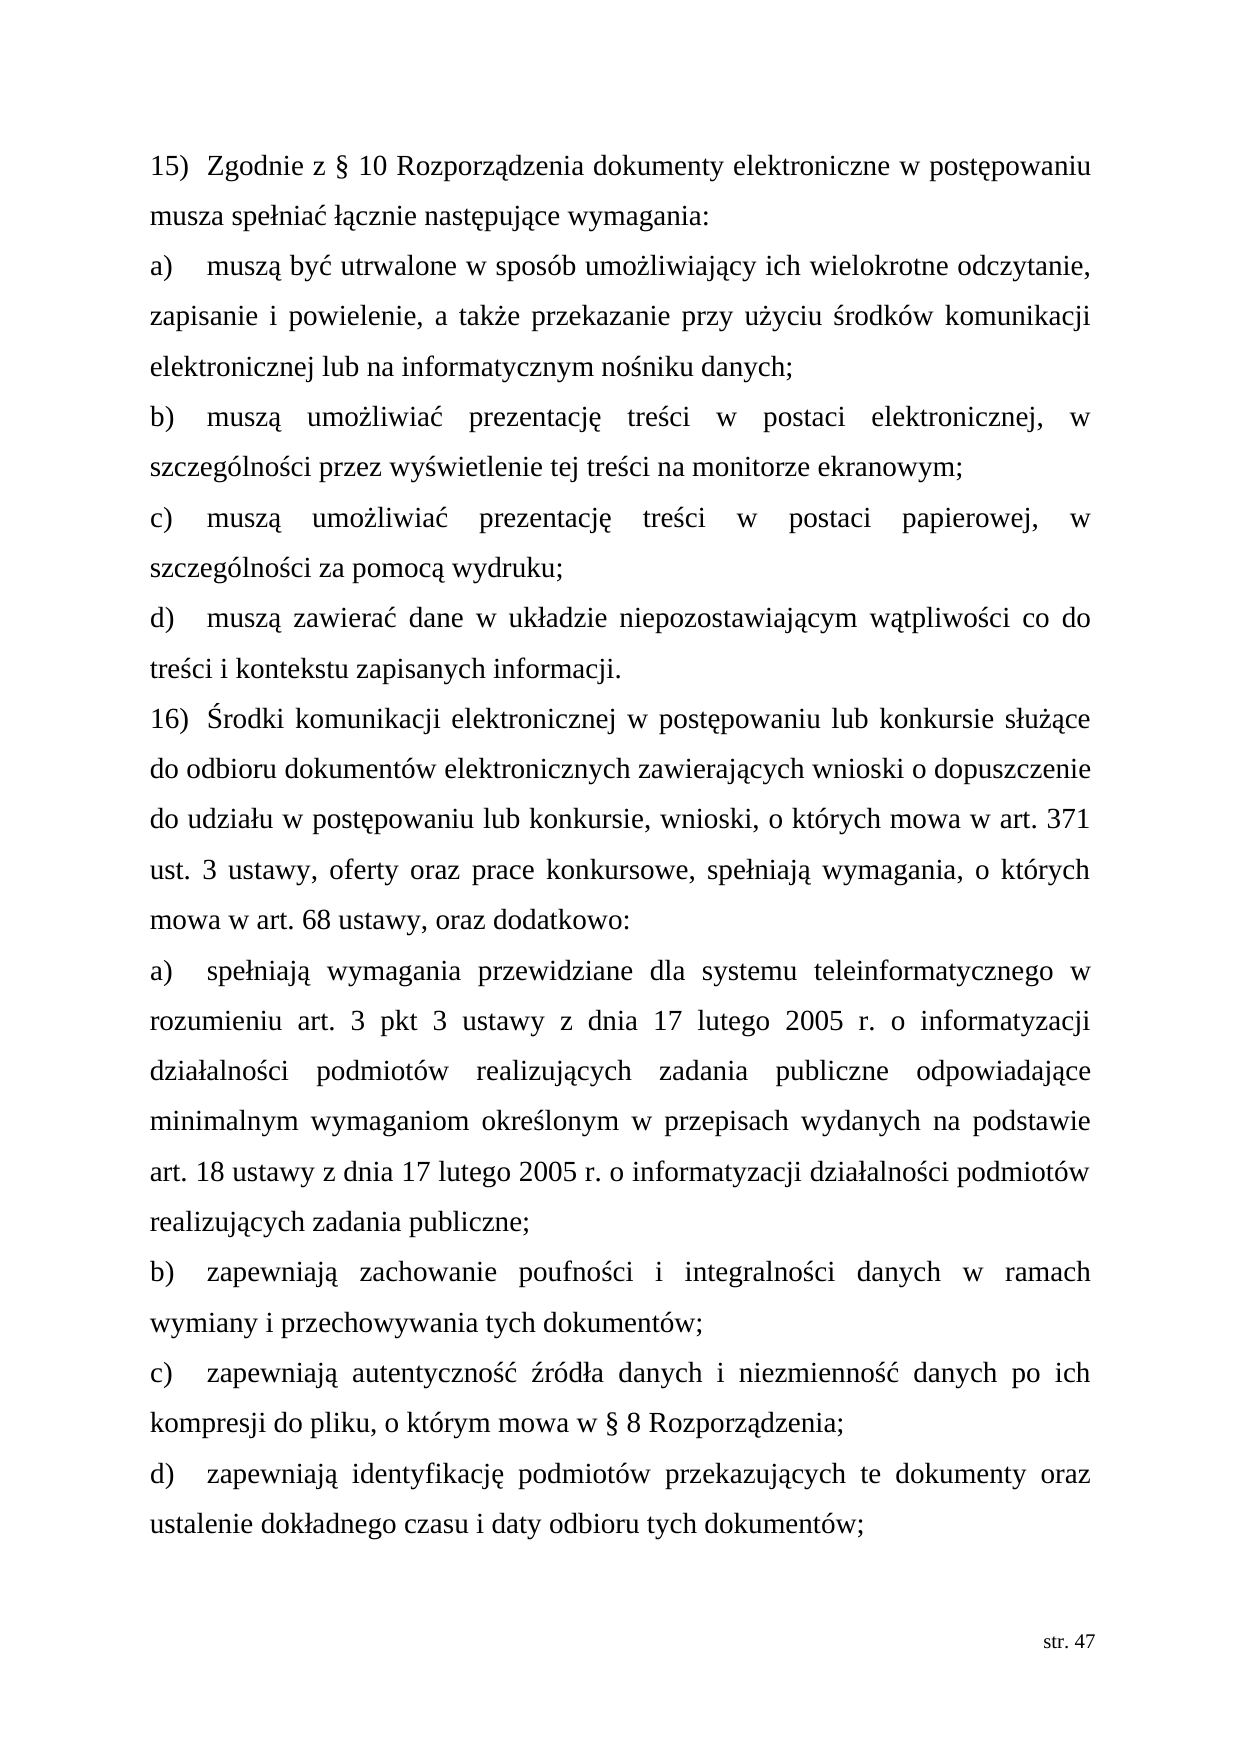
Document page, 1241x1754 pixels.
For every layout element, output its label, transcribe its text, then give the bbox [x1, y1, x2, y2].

text a) spełniają wymagania przewidziane dla systemu teleinformatycznego w rozumieniu art. 3 pkt 3 ustawy z dnia 17 lutego 2005 r. o informatyzacji działalności podmiotów realizujących zadania publiczne odpowiadające minimalnym wymaganiom określonym w przepisach wydanych na podstawie art. 18 ustawy z dnia 17 lutego 2005 r. o informatyzacji działalności podmiotów realizujących zadania publiczne; [149, 953, 1092, 1238]
text d) zapewniają identyfikację podmiotów przekazujących te dokumenty oraz ustalenie dokładnego czasu i daty odbioru tych dokumentów; [149, 1456, 1092, 1539]
text b) zapewniają zachowanie poufności i integralności danych w ramach wymiany i przechowywania tych dokumentów; [149, 1254, 1092, 1338]
text c) zapewniają autentyczność źródła danych i niezmienność danych po ich kompresji do pliku, o którym mowa w § 8 Rozporządzenia; [149, 1355, 1092, 1439]
text c) muszą umożliwiać prezentację treści w postaci papierowej, w szczególności za pomocą wydruku; [149, 500, 1092, 584]
text b) muszą umożliwiać prezentację treści w postaci elektronicznej, w szczególności przez wyświetlenie tej treści na monitorze ekranowym; [149, 399, 1092, 483]
text a) muszą być utrwalone w sposób umożliwiający ich wielokrotne odczytanie, zapisanie i powielenie, a także przekazanie przy użyciu środków komunikacji elektronicznej lub na informatycznym nośniku danych; [149, 248, 1092, 382]
text d) muszą zawierać dane w układzie niepozostawiającym wątpliwości co do treści i kontekstu zapisanych informacji. [149, 600, 1092, 684]
text 16) Środki komunikacji elektronicznej w postępowaniu lub konkursie służące do odbioru dokumentów elektronicznych zawierających wnioski o dopuszczenie do udziału w postępowaniu lub konkursie, wnioski, o których mowa w art. 371 ust. 3 ustawy, oferty oraz prace konkursowe, spełniają wymagania, o których mowa w art. 68 ustawy, oraz dodatkowo: [149, 701, 1092, 936]
text 15) Zgodnie z § 10 Rozporządzenia dokumenty elektroniczne w postępowaniu musza spełniać łącznie następujące wymagania: [149, 148, 1092, 231]
